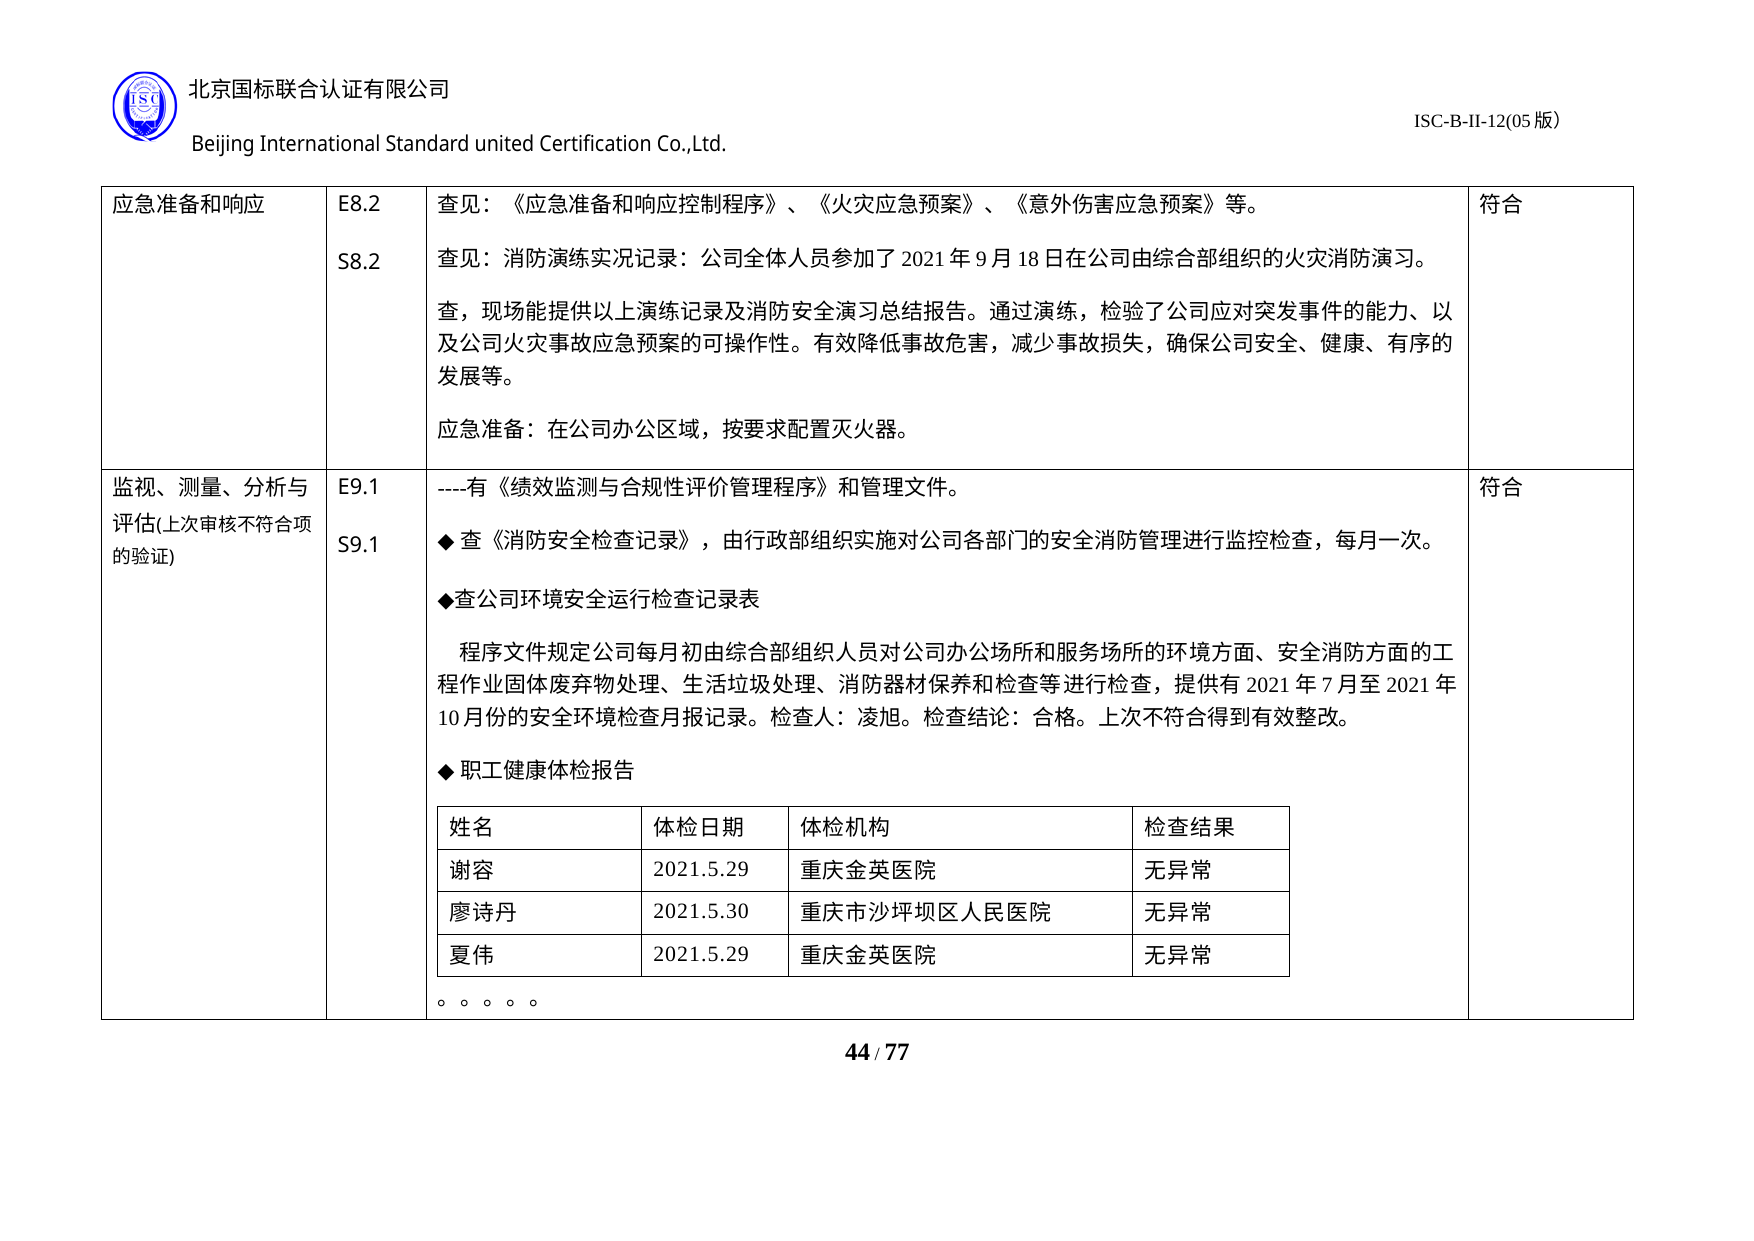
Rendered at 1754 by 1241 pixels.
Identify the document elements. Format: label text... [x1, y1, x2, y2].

picture [112, 71, 180, 140]
table_cell E8.2 S8.2 [327, 187, 426, 469]
table_cell 符合 [1469, 187, 1633, 469]
table_cell 应急准备和响应 [102, 187, 326, 469]
table_cell 监视、测量、分析与评估(上次审核不符合项的验证) [102, 470, 326, 1019]
table_cell E9.1 S9.1 [327, 470, 426, 1019]
table_cell 查见：《应急准备和响应控制程序》、《火灾应急预案》、《意外伤害应急预案》等。 查见：消防演练实况记录：公司全体人员参加了2021年9月18日在公司由综合部组织的火灾消防演习。 查，现场能提供以上演练记录及消防安全演习总结报告。通过演练，检验了公司应对突发事件的能力、以及公司火灾事故应急预案的可操作性。有效降低事故危害，减少事故损失，确保公司安全、健康、有序的发展等。 应急准备：在公司办公区域，按要求配置灭火器。 [427, 187, 1468, 469]
table_cell 符合 [1469, 470, 1633, 1019]
